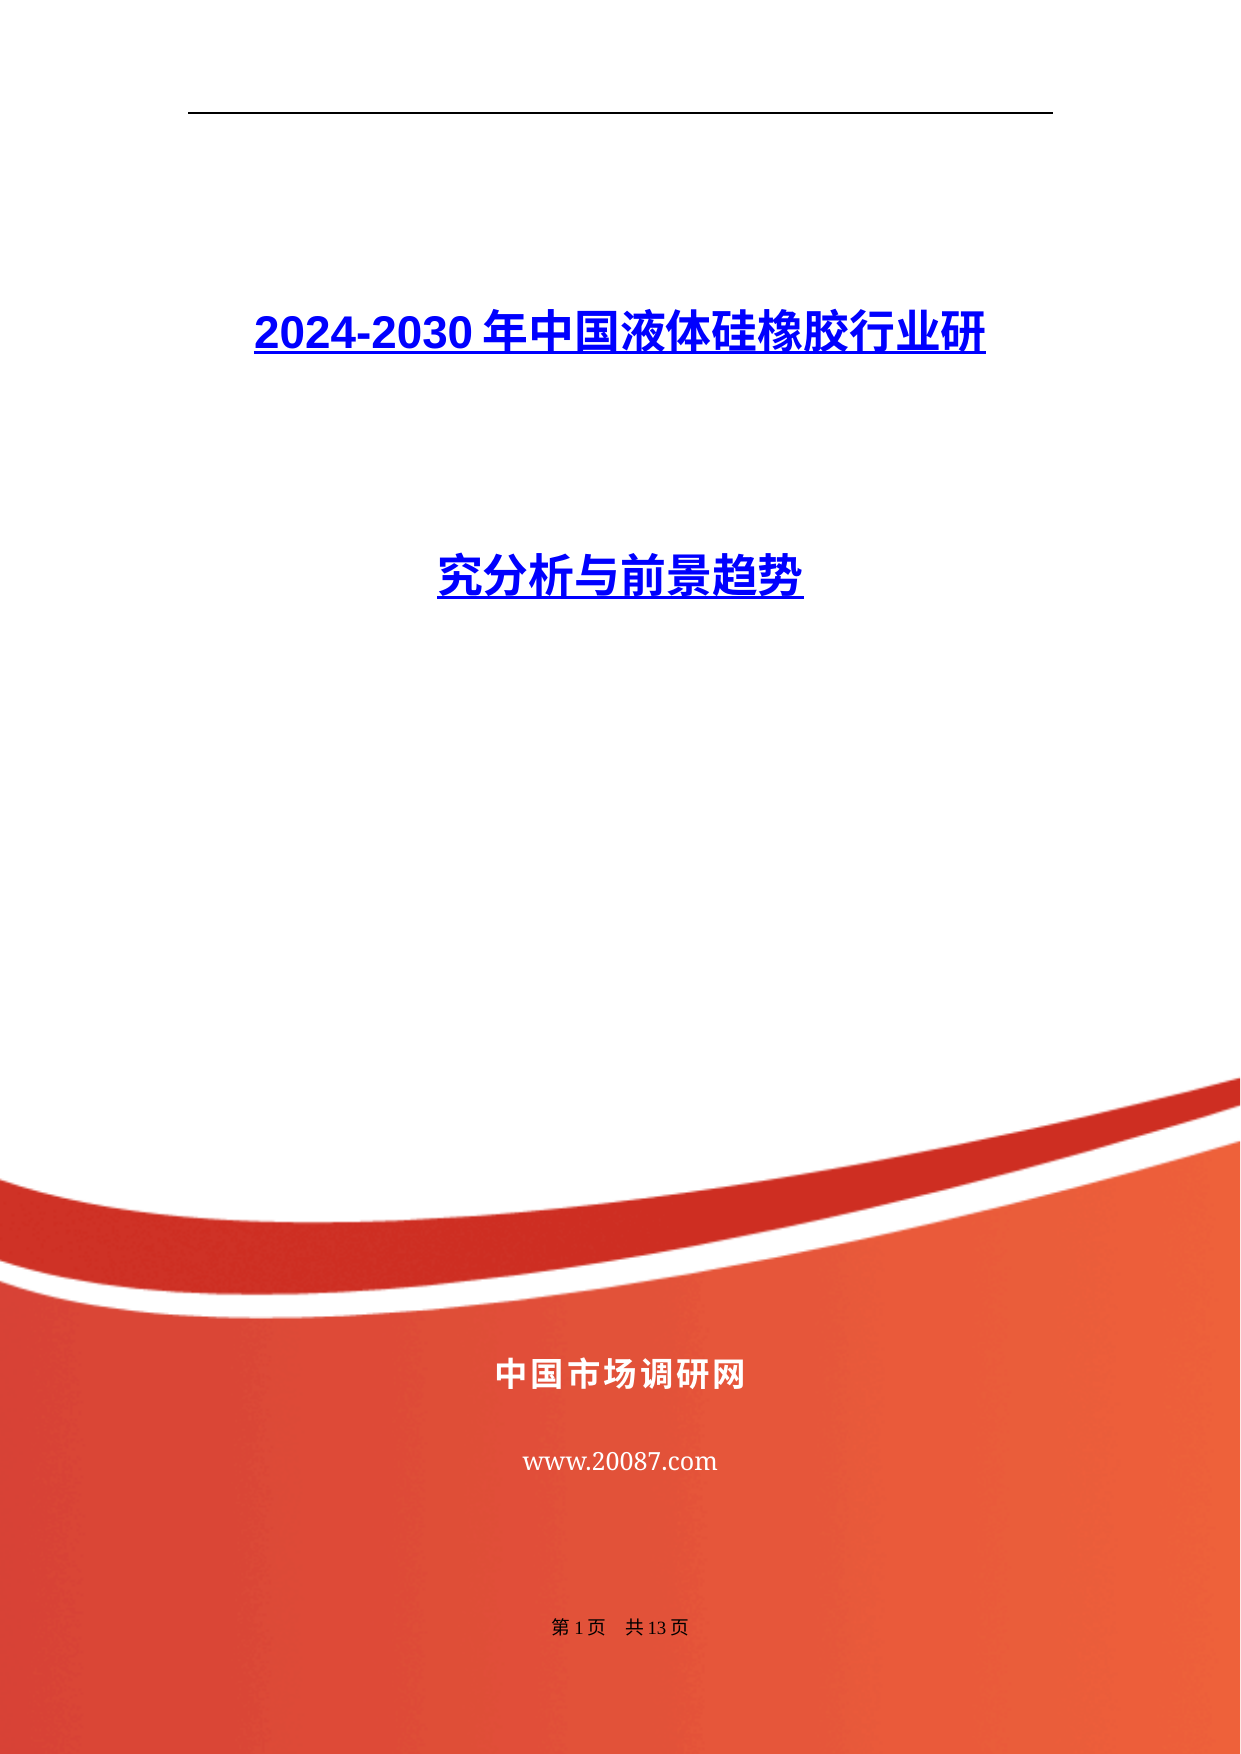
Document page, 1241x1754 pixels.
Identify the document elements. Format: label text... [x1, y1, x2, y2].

table_header 2024-2030年中国液体硅橡胶行业研究分析与前景趋势 [188, 207, 1053, 773]
picture [0, 1006, 1241, 1754]
text www.20087.com [187, 1428, 1053, 1493]
subtitle 中国市场调研网 [187, 1339, 1053, 1404]
